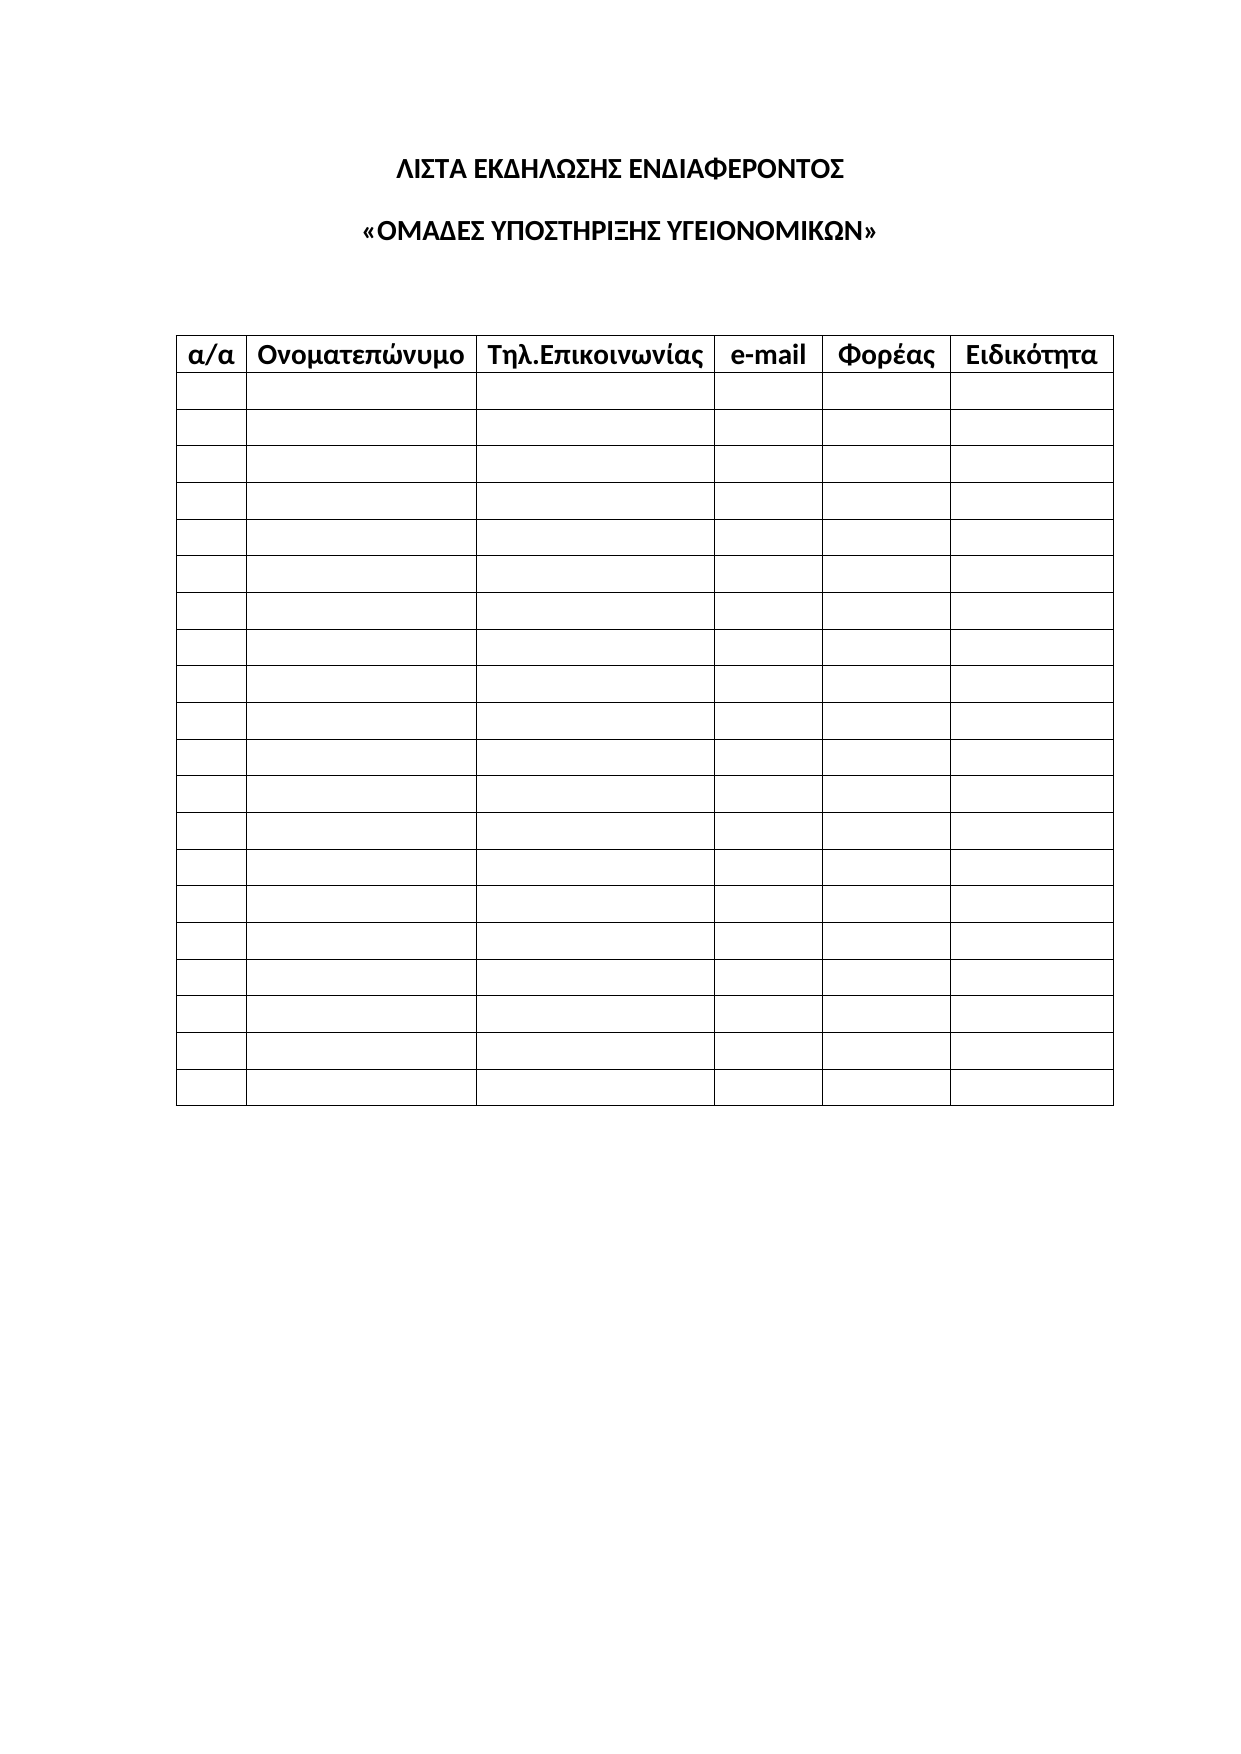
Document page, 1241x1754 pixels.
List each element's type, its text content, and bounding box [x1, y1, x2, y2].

table_cell [177, 776, 246, 812]
table_cell [247, 923, 476, 959]
table_cell [177, 630, 246, 665]
table_cell [823, 703, 950, 739]
table_cell [177, 666, 246, 702]
table_cell [177, 703, 246, 739]
table_cell [823, 556, 950, 592]
table_cell [951, 410, 1113, 445]
table_cell [247, 703, 476, 739]
table_cell [477, 886, 714, 922]
table_cell [823, 886, 950, 922]
table_cell [951, 630, 1113, 665]
table_cell [177, 483, 246, 519]
table_cell [247, 446, 476, 482]
table_cell [477, 630, 714, 665]
table_cell [477, 996, 714, 1032]
table_cell [823, 410, 950, 445]
table_cell [715, 703, 822, 739]
table_cell [247, 1070, 476, 1105]
table_cell [477, 520, 714, 555]
table_cell [951, 483, 1113, 519]
table_cell [247, 776, 476, 812]
table_cell [177, 1033, 246, 1069]
table_header Ειδικότητα [951, 336, 1113, 372]
table_cell [715, 776, 822, 812]
table_cell [477, 776, 714, 812]
table_cell [247, 373, 476, 409]
table_cell [951, 960, 1113, 995]
table_cell [177, 446, 246, 482]
table_cell [177, 410, 246, 445]
table_cell [477, 446, 714, 482]
table_cell [823, 666, 950, 702]
table_cell [177, 373, 246, 409]
table_cell [247, 886, 476, 922]
table_cell [177, 850, 246, 885]
table_cell [951, 520, 1113, 555]
table_cell [247, 666, 476, 702]
table_cell [477, 1070, 714, 1105]
table_cell [477, 410, 714, 445]
table_cell [715, 446, 822, 482]
table_cell [823, 1033, 950, 1069]
table_cell [247, 556, 476, 592]
table_cell [177, 556, 246, 592]
table_cell [715, 666, 822, 702]
table_cell [951, 666, 1113, 702]
table_header Φορέας [823, 336, 950, 372]
table_cell [951, 703, 1113, 739]
table_cell [715, 923, 822, 959]
table_cell [477, 483, 714, 519]
table_cell [951, 776, 1113, 812]
table_cell [715, 483, 822, 519]
table_cell [715, 850, 822, 885]
table_cell [823, 923, 950, 959]
table_cell [715, 630, 822, 665]
table_cell [715, 886, 822, 922]
table_cell [951, 593, 1113, 629]
table_cell [951, 556, 1113, 592]
table_cell [177, 923, 246, 959]
table_cell [477, 740, 714, 775]
table_cell [951, 996, 1113, 1032]
table_cell [715, 996, 822, 1032]
table_cell [477, 960, 714, 995]
table_cell [951, 813, 1113, 849]
table_cell [477, 373, 714, 409]
table_cell [247, 630, 476, 665]
table_cell [247, 850, 476, 885]
table_cell [823, 373, 950, 409]
table_cell [477, 1033, 714, 1069]
table_cell [823, 1070, 950, 1105]
table_cell [247, 483, 476, 519]
table_cell [823, 630, 950, 665]
table_cell [247, 520, 476, 555]
table_cell [823, 996, 950, 1032]
table_cell [951, 850, 1113, 885]
table_cell [951, 1070, 1113, 1105]
table_cell [247, 996, 476, 1032]
table_cell [247, 1033, 476, 1069]
table_cell [177, 996, 246, 1032]
table_cell [477, 703, 714, 739]
table_cell [477, 593, 714, 629]
table_cell [951, 373, 1113, 409]
table_cell [247, 410, 476, 445]
table_cell [177, 740, 246, 775]
table_cell [477, 813, 714, 849]
text ΛΙΣΤΑ ΕΚΔΗΛΩΣΗΣ ΕΝΔΙΑΦΕΡΟΝΤΟΣ [187, 150, 1053, 186]
table_cell [715, 593, 822, 629]
table_cell [823, 813, 950, 849]
table_cell [477, 666, 714, 702]
table_cell [823, 593, 950, 629]
table_cell [715, 520, 822, 555]
table_header α/α [177, 336, 246, 372]
table_cell [477, 923, 714, 959]
table_cell [715, 1033, 822, 1069]
table_header e-mail [715, 336, 822, 372]
table_cell [715, 410, 822, 445]
table_cell [177, 886, 246, 922]
table_cell [477, 850, 714, 885]
table_cell [823, 483, 950, 519]
table_cell [951, 740, 1113, 775]
table_cell [247, 813, 476, 849]
table_cell [177, 1070, 246, 1105]
table_cell [177, 813, 246, 849]
table_cell [823, 960, 950, 995]
table_cell [823, 740, 950, 775]
table_cell [247, 593, 476, 629]
table_cell [715, 813, 822, 849]
table_cell [177, 593, 246, 629]
table_cell [177, 520, 246, 555]
table_cell [823, 850, 950, 885]
table_cell [951, 446, 1113, 482]
table_cell [951, 1033, 1113, 1069]
table_cell [823, 446, 950, 482]
table_cell [715, 740, 822, 775]
table_cell [477, 556, 714, 592]
table_cell [715, 960, 822, 995]
table_cell [823, 520, 950, 555]
table_cell [715, 556, 822, 592]
table_header Τηλ.Επικοινωνίας [477, 336, 714, 372]
table_cell [715, 373, 822, 409]
table_cell [951, 923, 1113, 959]
table_header Ονοματεπώνυμο [247, 336, 476, 372]
table_cell [247, 960, 476, 995]
table_cell [951, 886, 1113, 922]
table_cell [715, 1070, 822, 1105]
table_cell [247, 740, 476, 775]
text «ΟΜΑΔΕΣ ΥΠΟΣΤΗΡΙΞΗΣ ΥΓΕΙΟΝΟΜΙΚΩΝ» [187, 212, 1053, 247]
table_cell [823, 776, 950, 812]
table_cell [177, 960, 246, 995]
